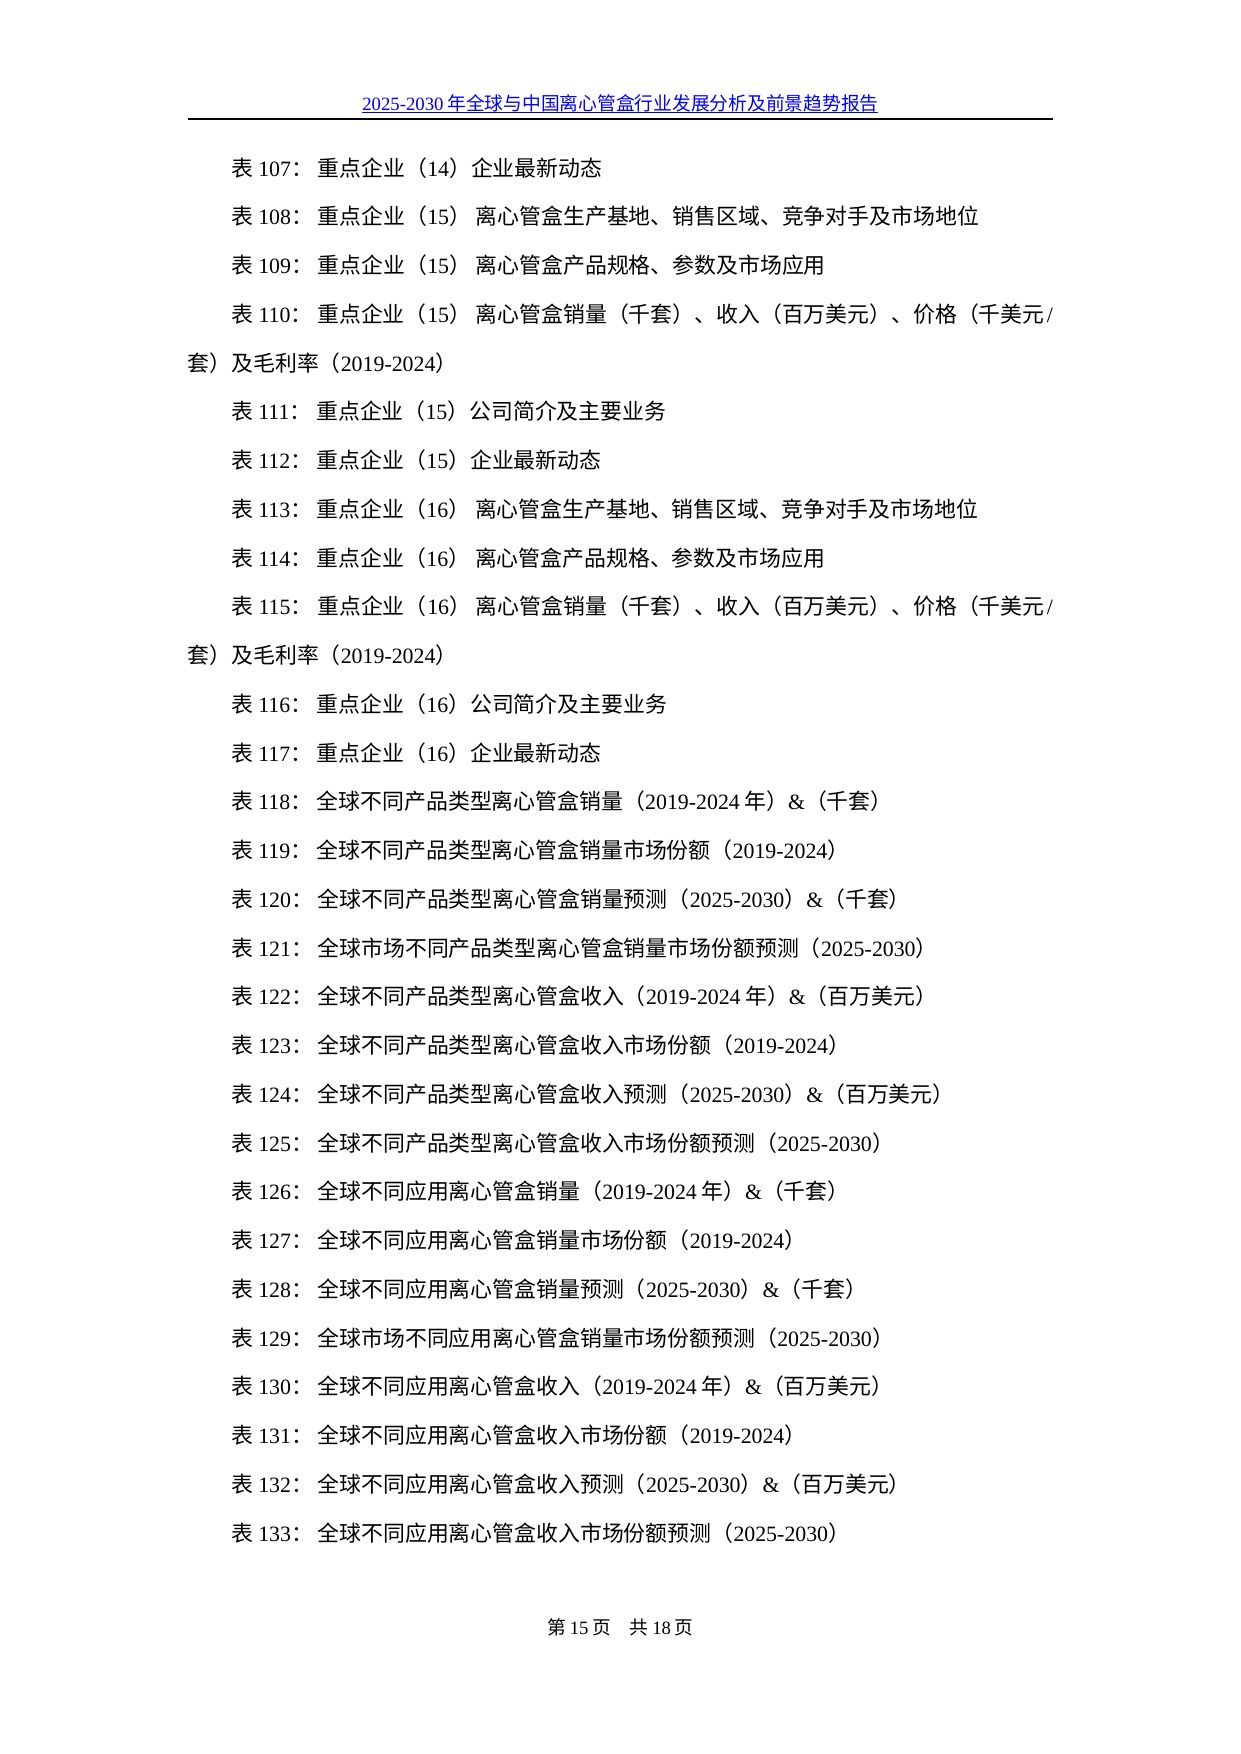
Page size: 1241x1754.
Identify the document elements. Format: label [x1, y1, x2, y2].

text [187, 150, 1053, 1548]
